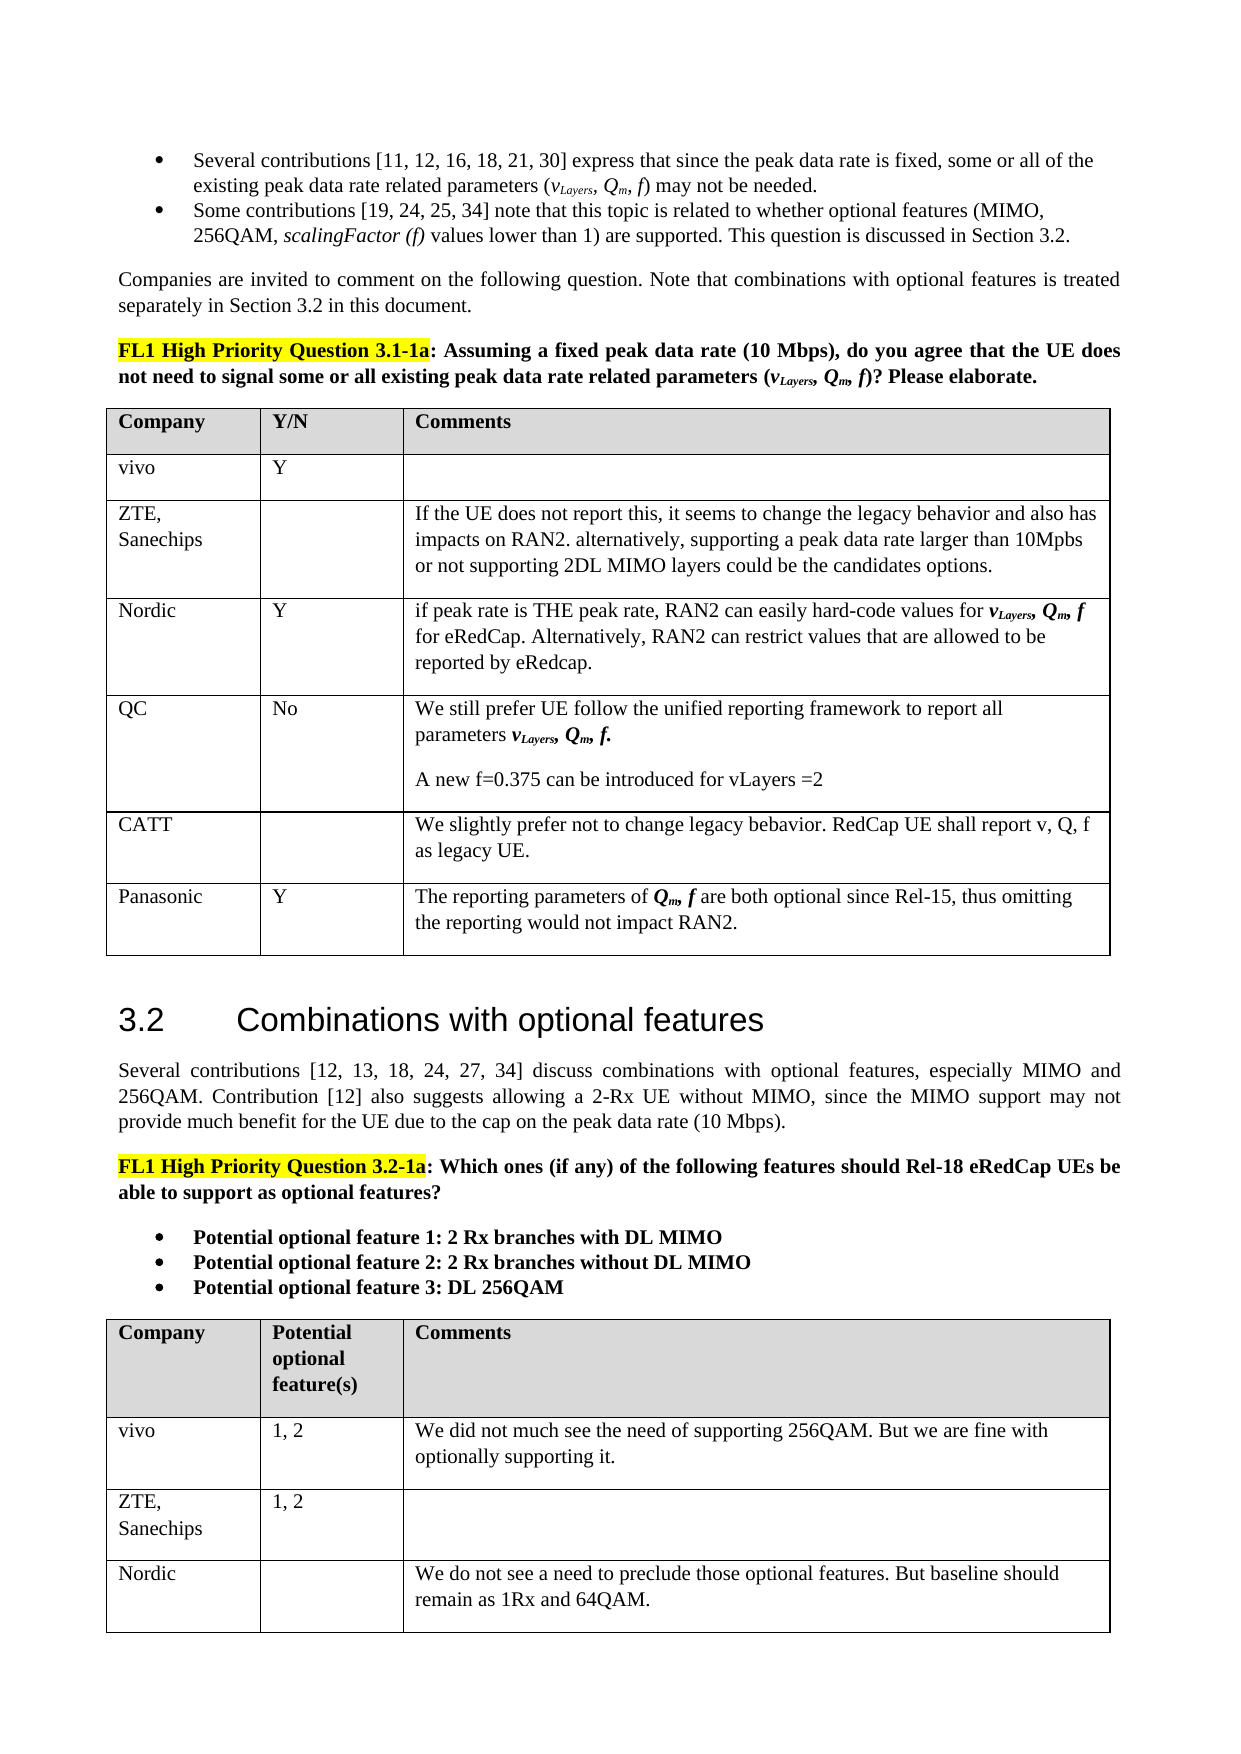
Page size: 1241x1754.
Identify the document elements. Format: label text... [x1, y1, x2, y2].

table_cell [404, 1490, 1109, 1560]
table_header Y/N [261, 409, 403, 454]
table_cell We did not much see the need of supporting 256QAM. But we are fine with optionally supporting it. [404, 1418, 1109, 1488]
table_cell Y [261, 599, 403, 695]
text FL1 High Priority Question 3.1-1a: Assuming a fixed peak data rate (10 Mbps), do you agree that the UE does not need to signal some or all existing peak data rate related parameters (vLayers, Qm, f)? Please elaborate. [118, 338, 1122, 388]
list Potential optional feature 3: DL 256QAM [156, 1275, 1122, 1299]
table_header Company [107, 1320, 260, 1417]
table_header Potential optional feature(s) [261, 1320, 403, 1417]
text FL1 High Priority Question 3.2-1a: Which ones (if any) of the following features should Rel-18 eRedCap UEs be able to support as optional features? [118, 1154, 1122, 1204]
table_cell Nordic [107, 599, 260, 695]
table_cell We still prefer UE follow the unified reporting framework to report all parameters vLayers, Qm, f. A new f=0.375 can be introduced for vLayers =2 [404, 696, 1109, 811]
table_cell vivo [107, 1418, 260, 1488]
table_cell [261, 813, 403, 883]
text Several contributions [12, 13, 18, 24, 27, 34] discuss combinations with optional features, especially MIMO and 256QAM. Contribution [12] also suggests allowing a 2-Rx UE without MIMO, since the MIMO support may not provide much benefit for the UE due to the cap on the peak data rate (10 Mbps). [118, 1058, 1122, 1133]
table_cell [261, 501, 403, 597]
table_cell [404, 455, 1109, 500]
text 3.2 Combinations with optional features [118, 1000, 1122, 1039]
table_header Comments [404, 409, 1109, 454]
table_header Company [107, 409, 260, 454]
table_cell CATT [107, 813, 260, 883]
table_cell vivo [107, 455, 260, 500]
table_cell Panasonic [107, 884, 260, 955]
table_cell if peak rate is THE peak rate, RAN2 can easily hard-code values for vLayers, Qm, f for eRedCap. Alternatively, RAN2 can restrict values that are allowed to be reported by eRedcap. [404, 599, 1109, 695]
table_cell [261, 1561, 403, 1632]
table_cell We do not see a need to preclude those optional features. But baseline should remain as 1Rx and 64QAM. [404, 1561, 1109, 1632]
table_cell ZTE, Sanechips [107, 1490, 260, 1560]
table_cell We slightly prefer not to change legacy bebavior. RedCap UE shall report v, Q, f as legacy UE. [404, 813, 1109, 883]
list Several contributions [11, 12, 16, 18, 21, 30] express that since the peak data rate is fixed, some or all of the existing peak data rate related parameters (vLayers, Qm, f) may not be needed. [156, 147, 1122, 197]
table_header Comments [404, 1320, 1109, 1417]
table_cell If the UE does not report this, it seems to change the legacy behavior and also has impacts on RAN2. alternatively, supporting a peak data rate larger than 10Mpbs or not supporting 2DL MIMO layers could be the candidates options. [404, 501, 1109, 597]
table_cell The reporting parameters of Qm, f are both optional since Rel-15, thus omitting the reporting would not impact RAN2. [404, 884, 1109, 955]
table_cell Y [261, 455, 403, 500]
text Companies are invited to comment on the following question. Note that combinations with optional features is treated separately in Section 3.2 in this document. [118, 267, 1122, 317]
table_cell Y [261, 884, 403, 955]
table_cell No [261, 696, 403, 811]
table_cell Nordic [107, 1561, 260, 1632]
list Potential optional feature 2: 2 Rx branches without DL MIMO [156, 1250, 1122, 1274]
list Some contributions [19, 24, 25, 34] note that this topic is related to whether optional features (MIMO, 256QAM, scalingFactor (f) values lower than 1) are supported. This question is discussed in Section 3.2. [156, 198, 1122, 247]
table_cell 1, 2 [261, 1418, 403, 1488]
table_cell QC [107, 696, 260, 811]
table_cell 1, 2 [261, 1490, 403, 1560]
table_cell ZTE, Sanechips [107, 501, 260, 597]
list Potential optional feature 1: 2 Rx branches with DL MIMO [156, 1225, 1122, 1249]
